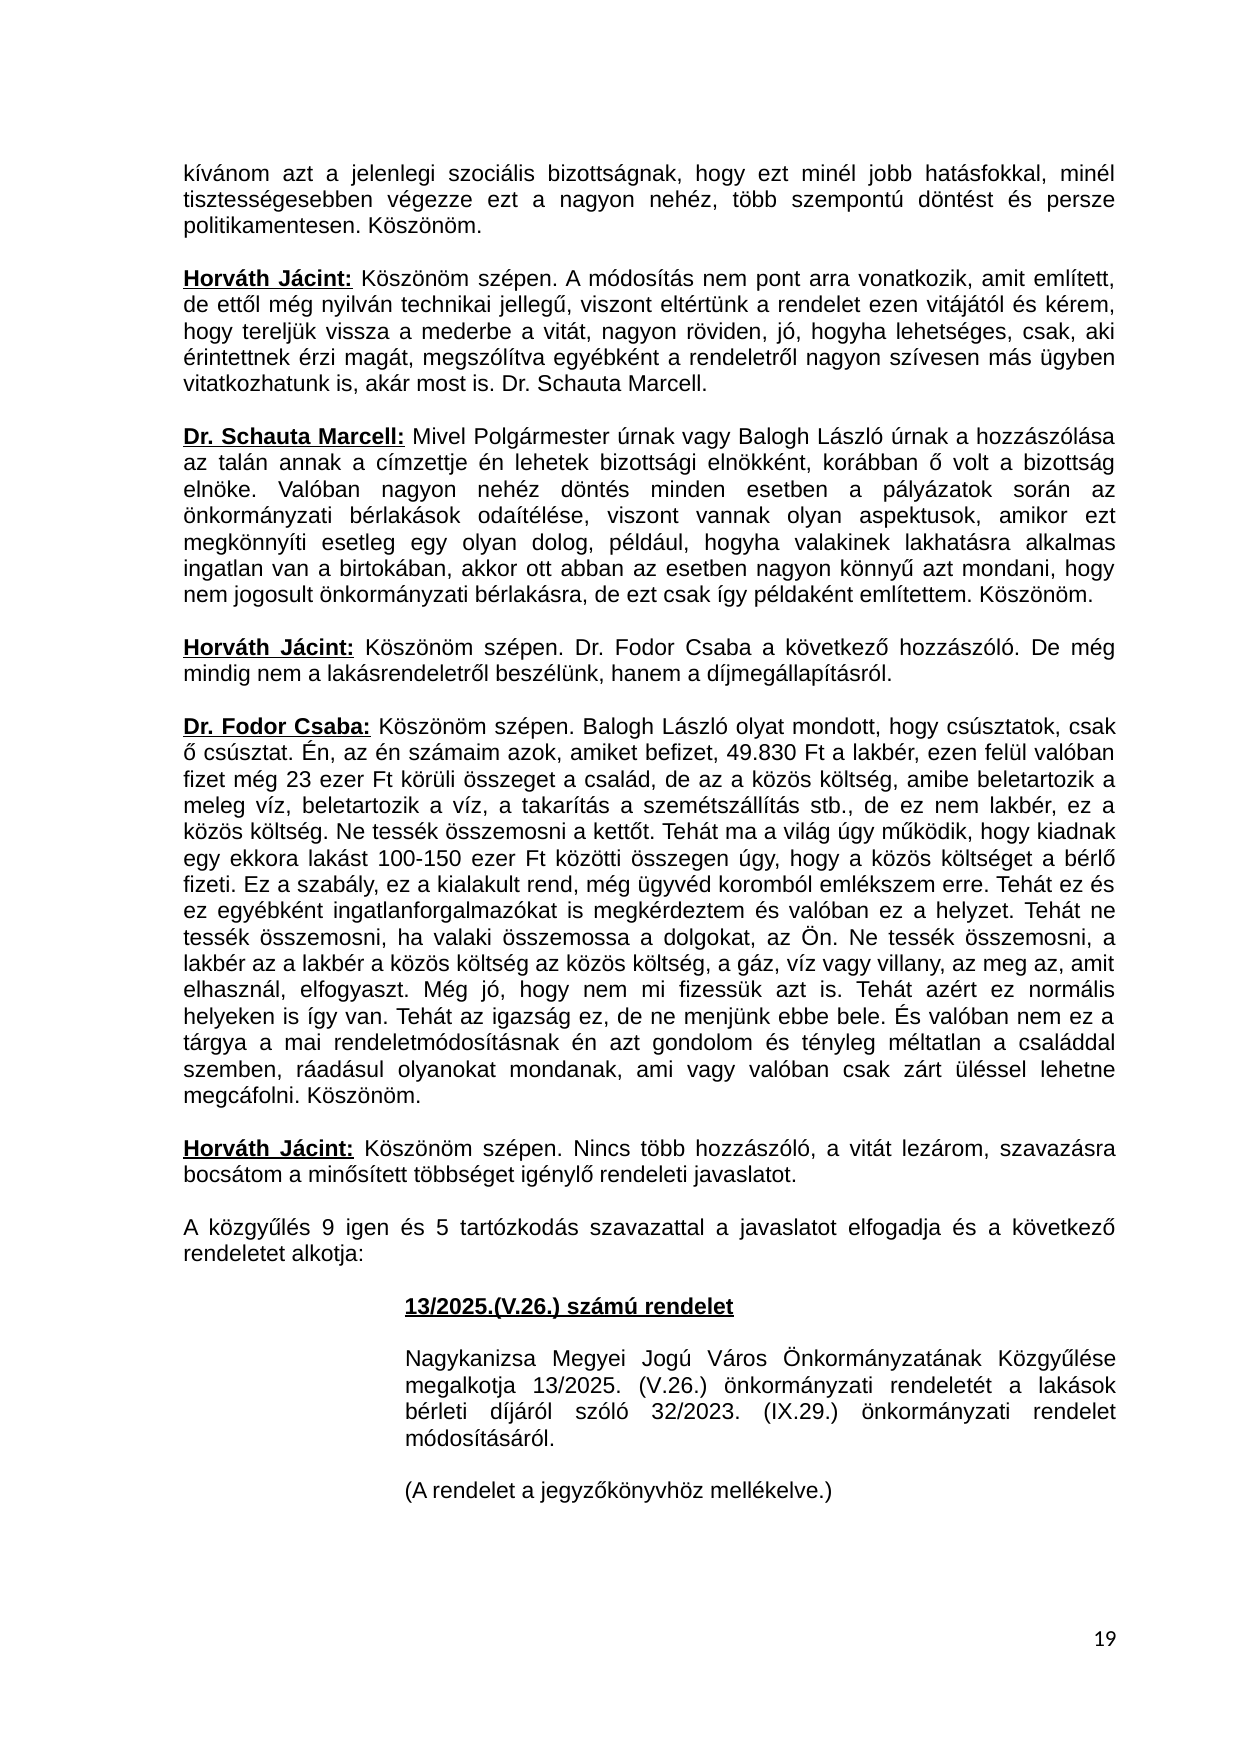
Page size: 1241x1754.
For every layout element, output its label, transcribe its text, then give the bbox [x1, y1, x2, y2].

text Dr. Schauta Marcell: Mivel Polgármester úrnak vagy Balogh László úrnak a hozzászólása az talán annak a címzettje én lehetek bizottsági elnökként, korábban ő volt a bizottság elnöke. Valóban nagyon nehéz döntés minden esetben a pályázatok során az önkormányzati bérlakások odaítélése, viszont vannak olyan aspektusok, amikor ezt megkönnyíti esetleg egy olyan dolog, például, hogyha valakinek lakhatásra alkalmas ingatlan van a birtokában, akkor ott abban az esetben nagyon könnyű azt mondani, hogy nem jogosult önkormányzati bérlakásra, de ezt csak így példaként említettem. Köszönöm. [183, 423, 1116, 607]
text Horváth Jácint: Köszönöm szépen. Dr. Fodor Csaba a következő hozzászóló. De még mindig nem a lakásrendeletről beszélünk, hanem a díjmegállapításról. [183, 634, 1116, 687]
text A közgyűlés 9 igen és 5 tartózkodás szavazattal a javaslatot elfogadja és a következő rendeletet alkotja: [183, 1214, 1116, 1266]
text Horváth Jácint: Köszönöm szépen. Nincs több hozzászóló, a vitát lezárom, szavazásra bocsátom a minősített többséget igénylő rendeleti javaslatot. [183, 1134, 1116, 1187]
text Horváth Jácint: Köszönöm szépen. A módosítás nem pont arra vonatkozik, amit említett, de ettől még nyilván technikai jellegű, viszont eltértünk a rendelet ezen vitájától és kérem, hogy tereljük vissza a mederbe a vitát, nagyon röviden, jó, hogyha lehetséges, csak, aki érintettnek érzi magát, megszólítva egyébként a rendeletről nagyon szívesen más ügyben vitatkozhatunk is, akár most is. Dr. Schauta Marcell. [183, 265, 1116, 397]
text Nagykanizsa Megyei Jogú Város Önkormányzatának Közgyűlése megalkotja 13/2025. (V.26.) önkormányzati rendeletét a lakások bérleti díjáról szóló 32/2023. (IX.29.) önkormányzati rendelet módosításáról. [405, 1345, 1116, 1451]
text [183, 159, 1116, 238]
text (A rendelet a jegyzőkönyvhöz mellékelve.) [404, 1477, 1116, 1503]
text Dr. Fodor Csaba: Köszönöm szépen. Balogh László olyat mondott, hogy csúsztatok, csak ő csúsztat. Én, az én számaim azok, amiket befizet, 49.830 Ft a lakbér, ezen felül valóban fizet még 23 ezer Ft körüli összeget a család, de az a közös költség, amibe beletartozik a meleg víz, beletartozik a víz, a takarítás a szemétszállítás stb., de ez nem lakbér, ez a közös költség. Ne tessék összemosni a kettőt. Tehát ma a világ úgy működik, hogy kiadnak egy ekkora lakást 100-150 ezer Ft közötti összegen úgy, hogy a közös költséget a bérlő fizeti. Ez a szabály, ez a kialakult rend, még ügyvéd koromból emlékszem erre. Tehát ez és ez egyébként ingatlanforgalmazókat is megkérdeztem és valóban ez a helyzet. Tehát ne tessék összemosni, ha valaki összemossa a dolgokat, az Ön. Ne tessék összemosni, a lakbér az a lakbér a közös költség az közös költség, a gáz, víz vagy villany, az meg az, amit elhasznál, elfogyaszt. Még jó, hogy nem mi fizessük azt is. Tehát azért ez normális helyeken is így van. Tehát az igazság ez, de ne menjünk ebbe bele. És valóban nem ez a tárgya a mai rendeletmódosításnak én azt gondolom és tényleg méltatlan a családdal szemben, ráadásul olyanokat mondanak, ami vagy valóban csak zárt üléssel lehetne megcáfolni. Köszönöm. [183, 713, 1116, 1108]
text 13/2025.(V.26.) számú rendelet [404, 1293, 1116, 1319]
